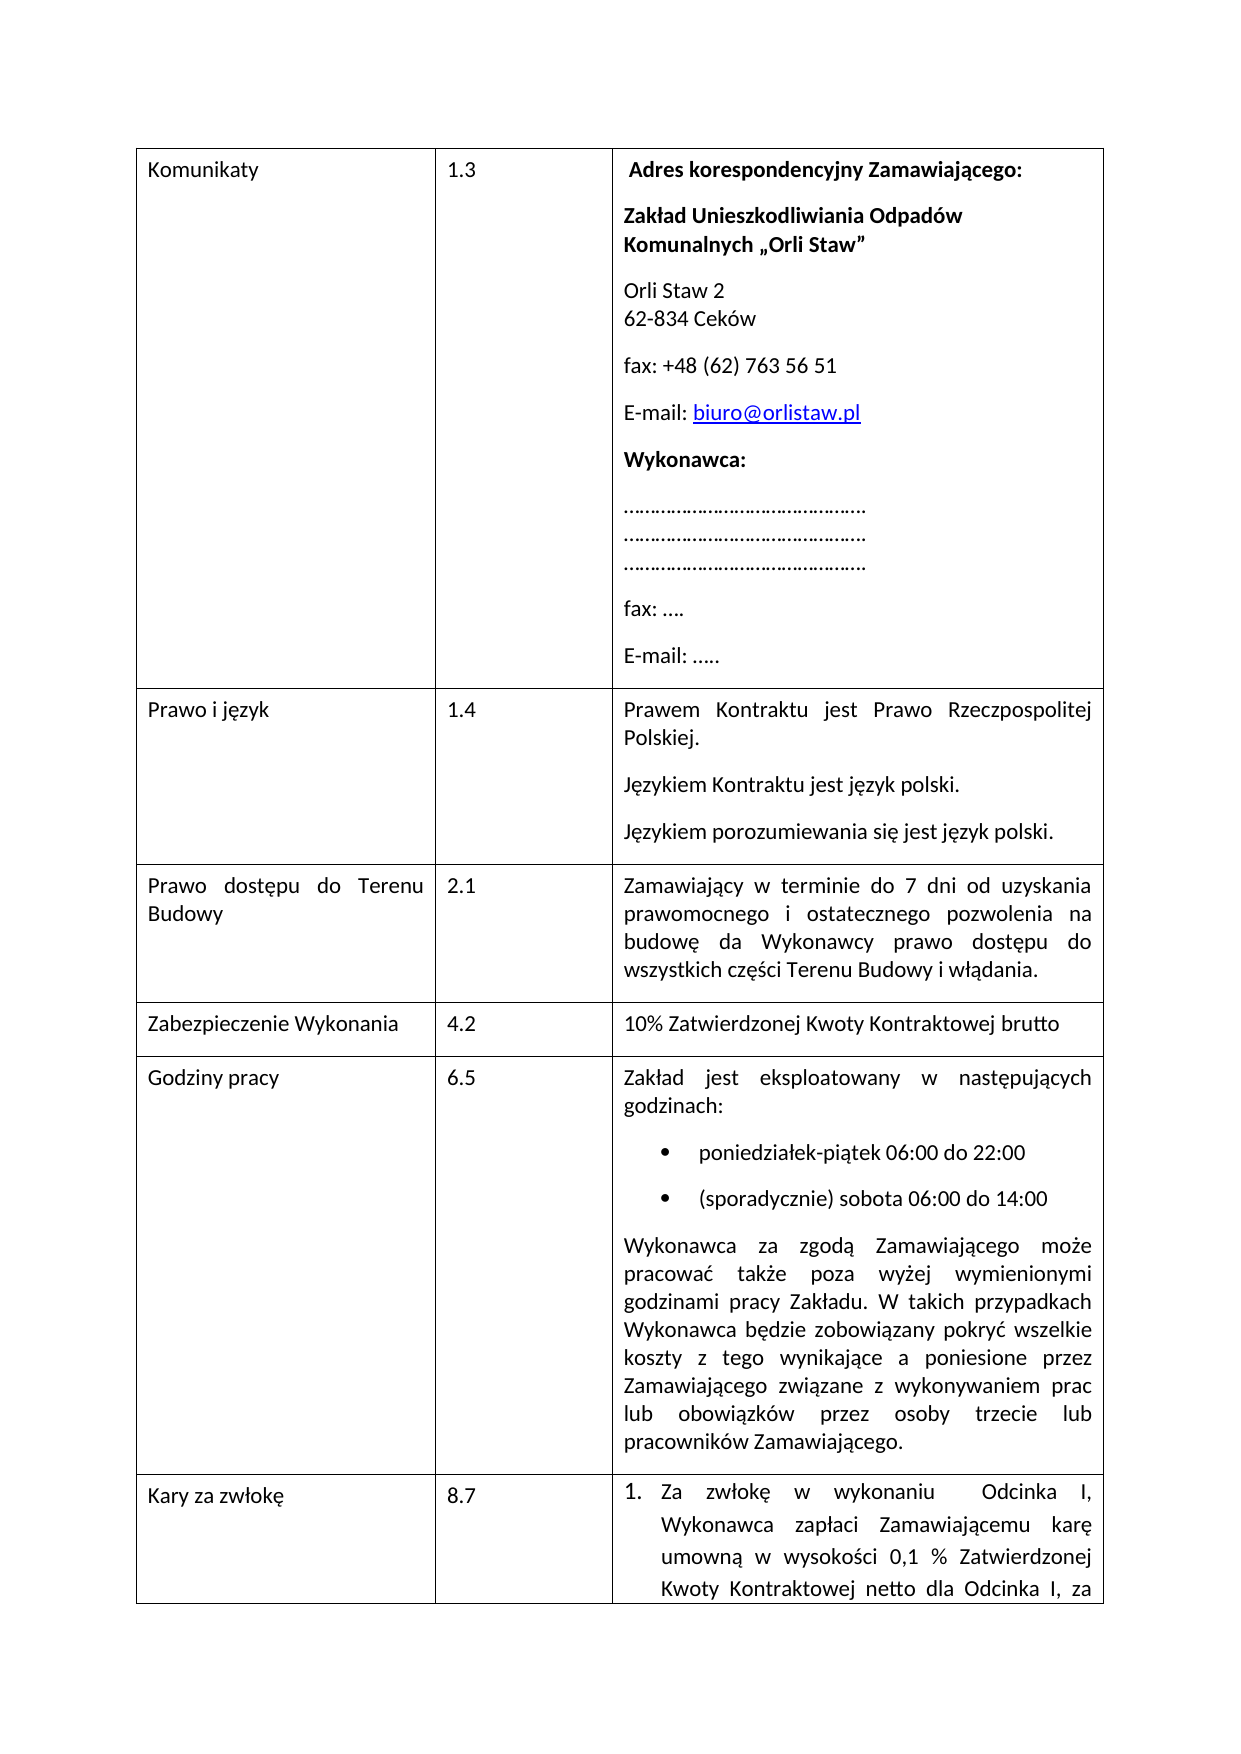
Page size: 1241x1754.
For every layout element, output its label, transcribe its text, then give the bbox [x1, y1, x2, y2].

table_cell 2.1 [436, 865, 612, 1002]
table_cell 1.3 [436, 149, 612, 688]
table_cell Prawo i język [137, 689, 435, 863]
table_cell Komunikaty [137, 149, 435, 688]
table_cell 1.4 [436, 689, 612, 863]
table_cell 10% Zatwierdzonej Kwoty Kontraktowej brutto [613, 1003, 1103, 1056]
table_cell 4.2 [436, 1003, 612, 1056]
table_cell Kary za zwłokę [137, 1475, 435, 1602]
table_cell Prawo dostępu do Terenu Budowy [137, 865, 435, 1002]
table_cell Adres korespondencyjny Zamawiającego: Zakład Unieszkodliwiania Odpadów Komunalnych „Orli Staw” Orli Staw 2 62-834 Ceków fax: +48 (62) 763 56 51 E-mail: biuro@orlistaw.pl Wykonawca: ………………………………………. ………………………………………. ………………………………………. fax: …. E-mail: ….. [613, 149, 1103, 688]
table_cell Zakład jest eksploatowany w następujących godzinach: poniedziałek-piątek 06:00 do 22:00 (sporadycznie) sobota 06:00 do 14:00 Wykonawca za zgodą Zamawiającego może pracować także poza wyżej wymienionymi godzinami pracy Zakładu. W takich przypadkach Wykonawca będzie zobowiązany pokryć wszelkie koszty z tego wynikające a poniesione przez Zamawiającego związane z wykonywaniem prac lub obowiązków przez osoby trzecie lub pracowników Zamawiającego. [613, 1057, 1103, 1474]
table_cell Prawem Kontraktu jest Prawo Rzeczpospolitej Polskiej. Językiem Kontraktu jest język polski. Językiem porozumiewania się jest język polski. [613, 689, 1103, 863]
table_cell Godziny pracy [137, 1057, 435, 1474]
table_cell 6.5 [436, 1057, 612, 1474]
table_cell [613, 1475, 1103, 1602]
table_cell Zamawiający w terminie do 7 dni od uzyskania prawomocnego i ostatecznego pozwolenia na budowę da Wykonawcy prawo dostępu do wszystkich części Terenu Budowy i włądania. [613, 865, 1103, 1002]
table_cell Zabezpieczenie Wykonania [137, 1003, 435, 1056]
table_cell 8.7 [436, 1475, 612, 1602]
